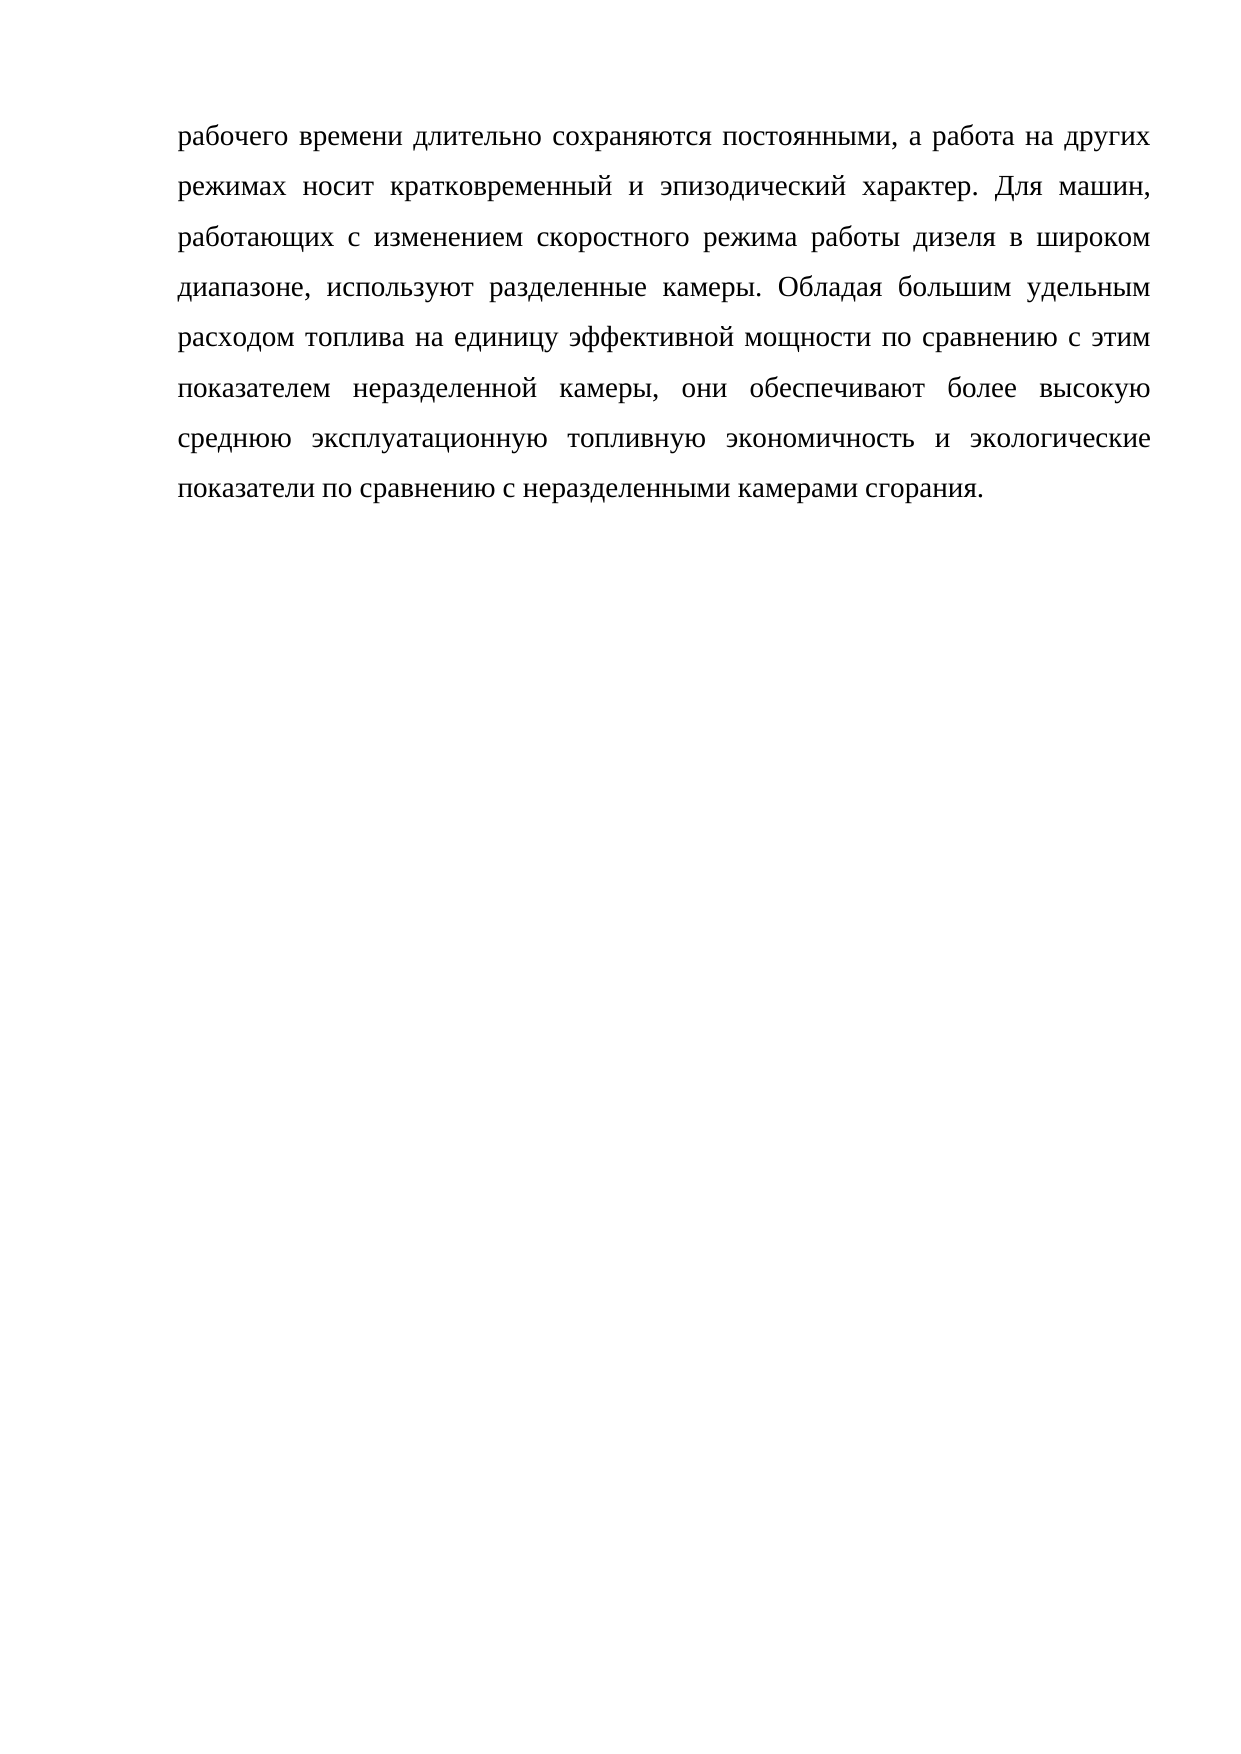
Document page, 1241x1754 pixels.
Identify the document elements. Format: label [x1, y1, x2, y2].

text [177, 118, 1152, 504]
